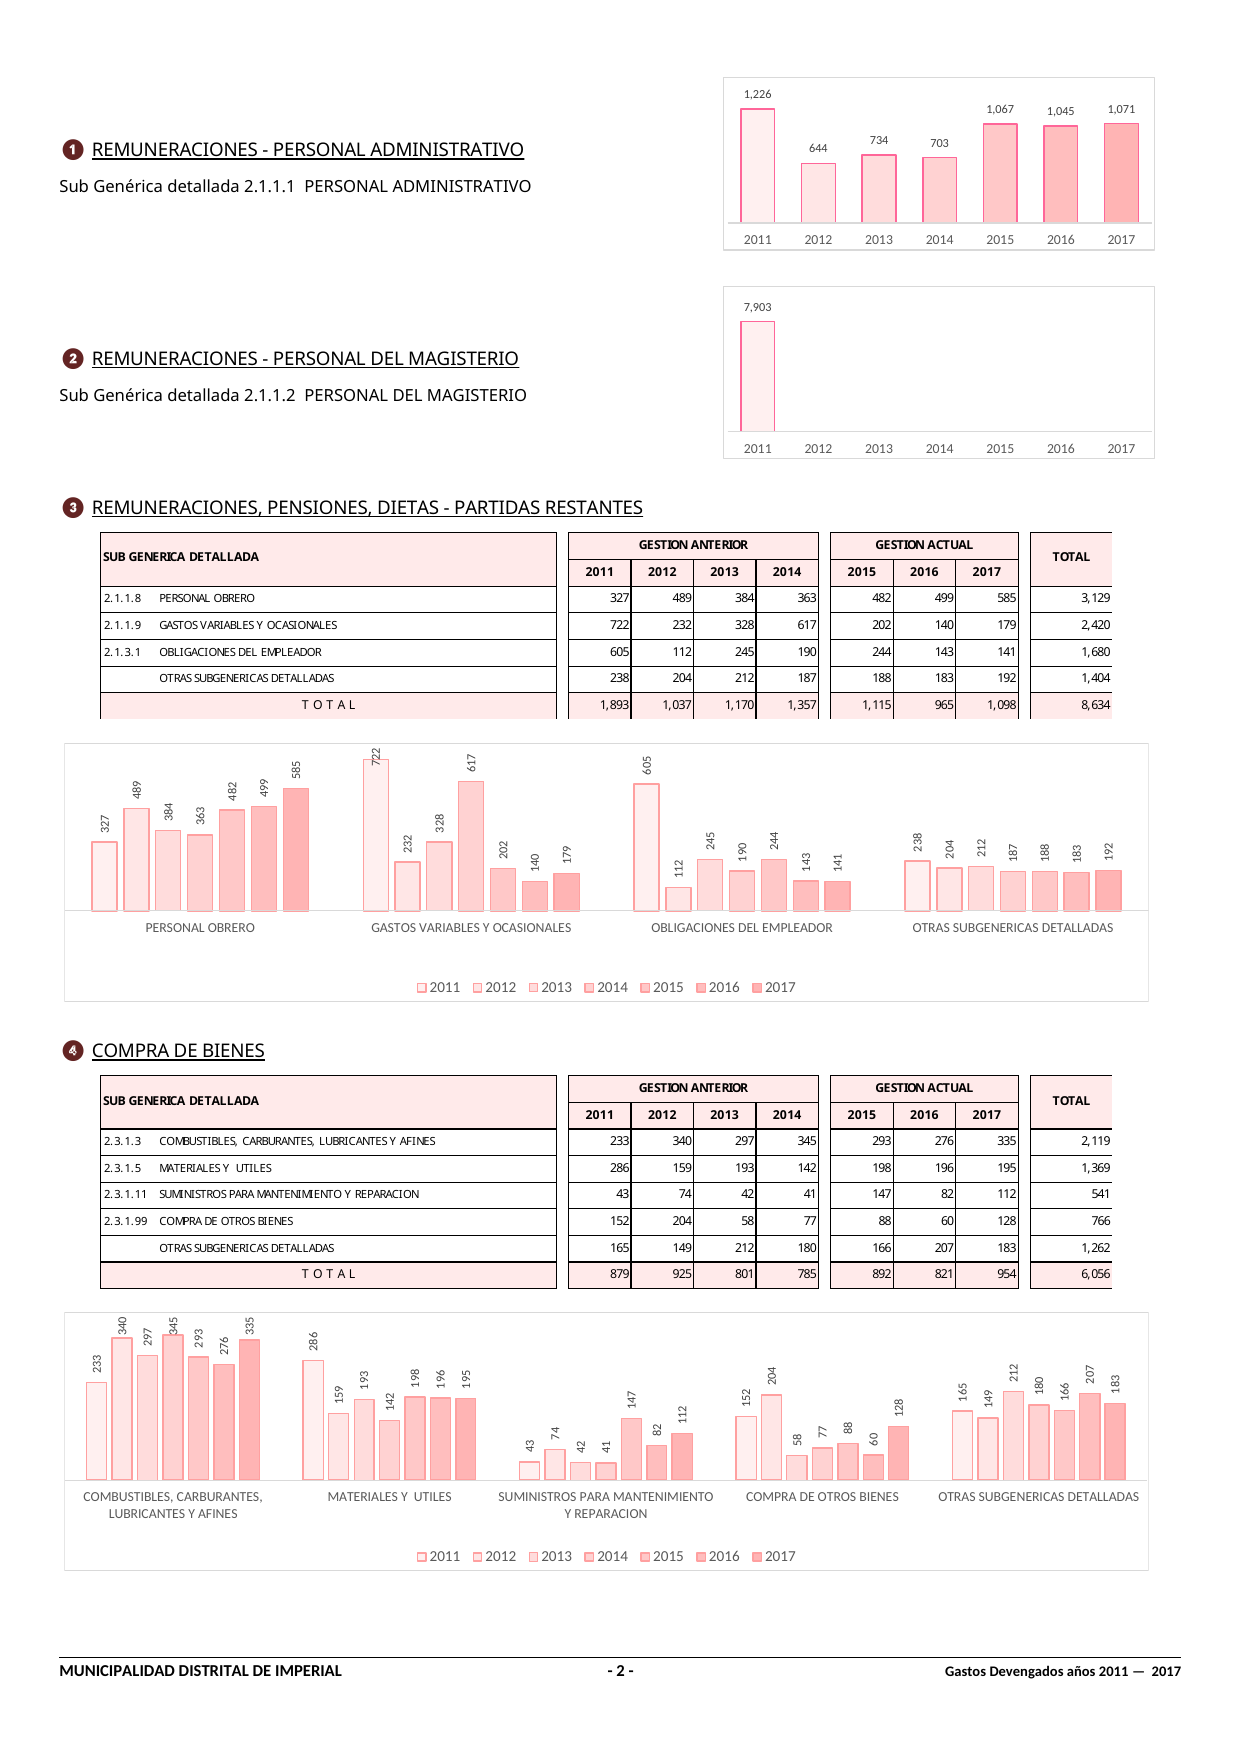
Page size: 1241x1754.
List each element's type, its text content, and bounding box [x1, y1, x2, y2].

table_header ❹ COMPRA DE BIENES [39, 1031, 1174, 1577]
table_header [703, 71, 1174, 257]
table_header ❸ REMUNERACIONES, PENSIONES, DIETAS - PARTIDAS RESTANTES [39, 488, 1174, 1008]
table_header ❷ REMUNERACIONES - PERSONAL DEL MAGISTERIO Sub Genérica detallada 2.1.1.2 PERSONAL DEL MAGISTERIO [39, 279, 702, 465]
table_header [703, 279, 1174, 465]
table_header ❶ REMUNERACIONES - PERSONAL ADMINISTRATIVO Sub Genérica detallada 2.1.1.1 PERSONAL ADMINISTRATIVO [39, 71, 702, 257]
